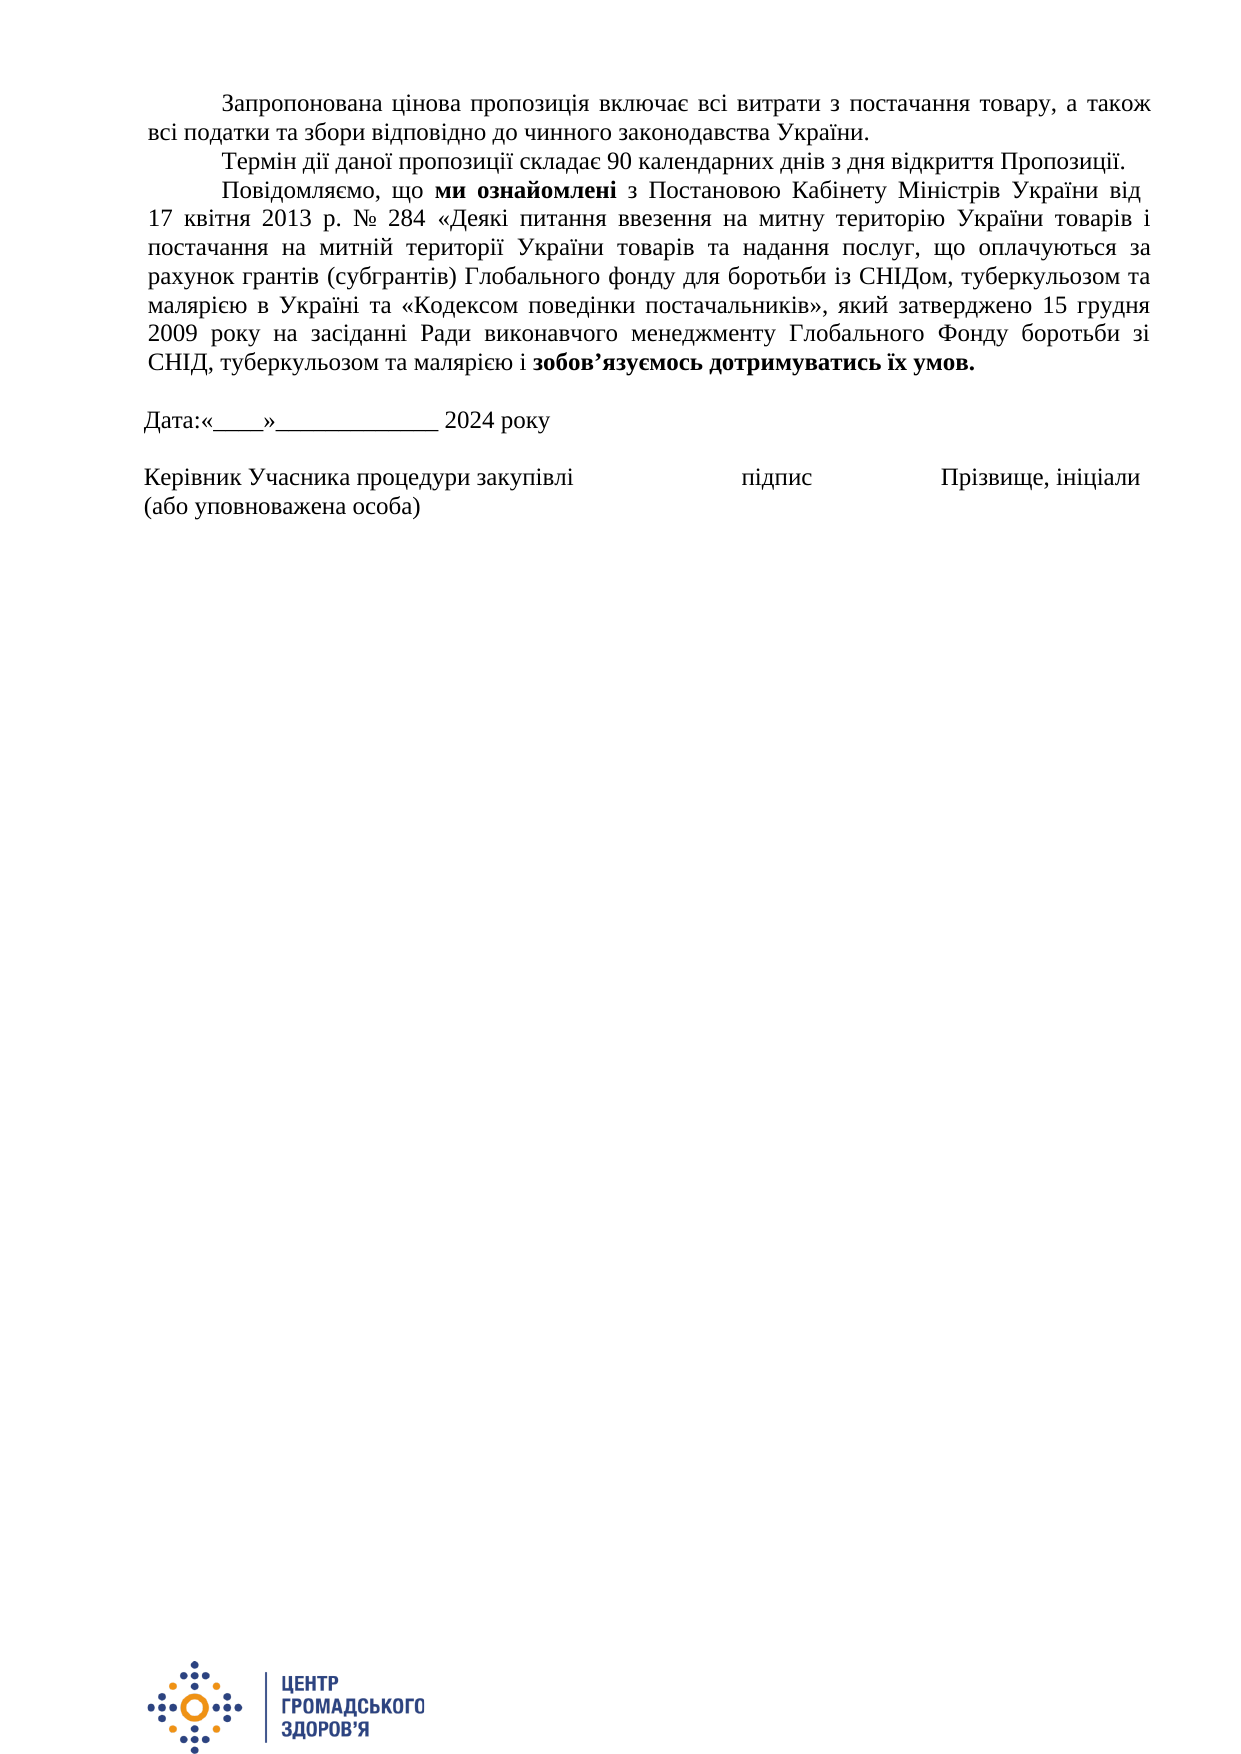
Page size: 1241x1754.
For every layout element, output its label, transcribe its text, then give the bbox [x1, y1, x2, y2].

text Повідомляємо, що ми ознайомлені з Постановою Кабінету Міністрів України від 17 квітня 2013 р. № 284 «Деякі питання ввезення на митну територію України товарів і постачання на митній території України товарів та надання послуг, що оплачуються за рахунок грантів (субгрантів) Глобального фонду для боротьби із СНІДом, туберкульозом та малярією в Україні та «Кодексом поведінки постачальників», який затверджено 15 грудня 2009 року на засіданні Ради виконавчого менеджменту Глобального Фонду боротьби зі СНІД, туберкульозом та малярією і зобов’язуємось дотримуватись їх умов. [148, 175, 1152, 376]
table_header Прізвище, ініціали [915, 376, 1152, 520]
text Запропонована цінова пропозиція включає всі витрати з постачання товару, а також всі податки та збори відповідно до чинного законодавства України. [148, 88, 1152, 146]
table_header Дата:«____»_____________ 2024 року Керівник Учасника процедури закупівлі (або уповноважена особа) [132, 376, 638, 520]
table_header підпис [638, 376, 915, 520]
text Термін дії даної пропозиції складає 90 календарних днів з дня відкриття Пропозиції. [148, 146, 1152, 175]
picture [147, 1661, 425, 1754]
